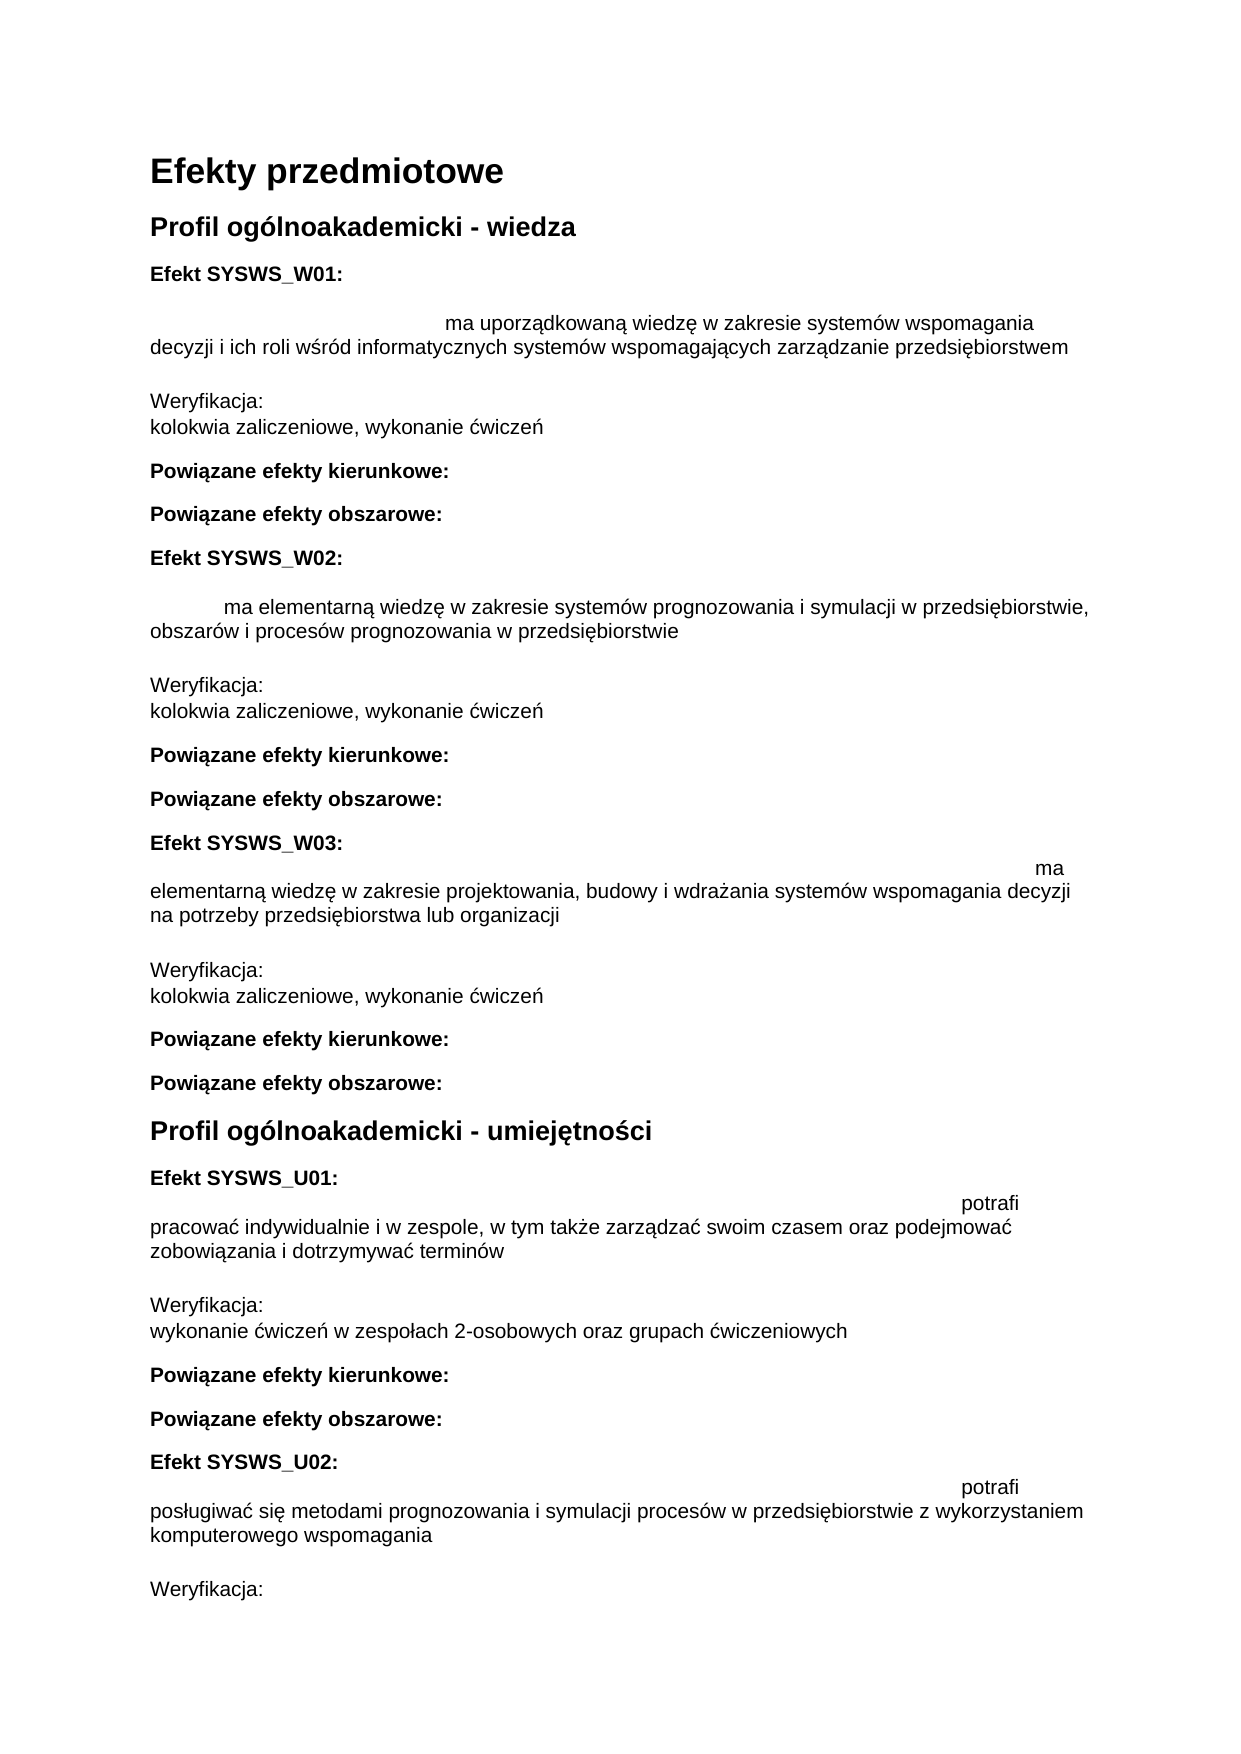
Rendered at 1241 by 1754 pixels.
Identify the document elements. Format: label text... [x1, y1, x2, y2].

text kolokwia zaliczeniowe, wykonanie ćwiczeń [150, 699, 1090, 723]
text Powiązane efekty obszarowe: [150, 1406, 1090, 1430]
text Weryfikacja: [150, 1577, 1090, 1601]
text potrafi posługiwać się metodami prognozowania i symulacji procesów w przedsiębiorstwie z wykorzystaniem komputerowego wspomagania [150, 1475, 1090, 1571]
text ma elementarną wiedzę w zakresie projektowania, budowy i wdrażania systemów wspomagania decyzji na potrzeby przedsiębiorstwa lub organizacji [150, 855, 1090, 951]
text Efekt SYSWS_W03: [150, 830, 1090, 854]
text Efekt SYSWS_W02: [150, 546, 1090, 570]
text Weryfikacja: [150, 389, 1090, 413]
text Weryfikacja: [150, 1293, 1090, 1317]
text potrafi pracować indywidualnie i w zespole, w tym także zarządzać swoim czasem oraz podejmować zobowiązania i dotrzymywać terminów [150, 1191, 1090, 1287]
subtitle Efekty przedmiotowe [150, 150, 1090, 191]
text Powiązane efekty obszarowe: [150, 787, 1090, 811]
text ma elementarną wiedzę w zakresie systemów prognozowania i symulacji w przedsiębiorstwie, obszarów i procesów prognozowania w przedsiębiorstwie [150, 571, 1090, 667]
text Efekt SYSWS_U02: [150, 1450, 1090, 1474]
text Efekt SYSWS_U01: [150, 1166, 1090, 1190]
text Weryfikacja: [150, 957, 1090, 981]
subtitle Profil ogólnoakademicki - wiedza [150, 211, 1090, 242]
text wykonanie ćwiczeń w zespołach 2-osobowych oraz grupach ćwiczeniowych [150, 1319, 1090, 1343]
text Weryfikacja: [150, 673, 1090, 697]
text Powiązane efekty obszarowe: [150, 1071, 1090, 1095]
text ma uporządkowaną wiedzę w zakresie systemów wspomagania decyzji i ich roli wśród informatycznych systemów wspomagających zarządzanie przedsiębiorstwem [150, 287, 1090, 382]
text Powiązane efekty kierunkowe: [150, 1027, 1090, 1051]
text Efekt SYSWS_W01: [150, 262, 1090, 286]
text kolokwia zaliczeniowe, wykonanie ćwiczeń [150, 415, 1090, 439]
text Powiązane efekty kierunkowe: [150, 1363, 1090, 1387]
text Powiązane efekty obszarowe: [150, 502, 1090, 526]
text kolokwia zaliczeniowe, wykonanie ćwiczeń [150, 983, 1090, 1007]
text Powiązane efekty kierunkowe: [150, 458, 1090, 482]
subtitle Profil ogólnoakademicki - umiejętności [150, 1115, 1090, 1146]
text Powiązane efekty kierunkowe: [150, 743, 1090, 767]
